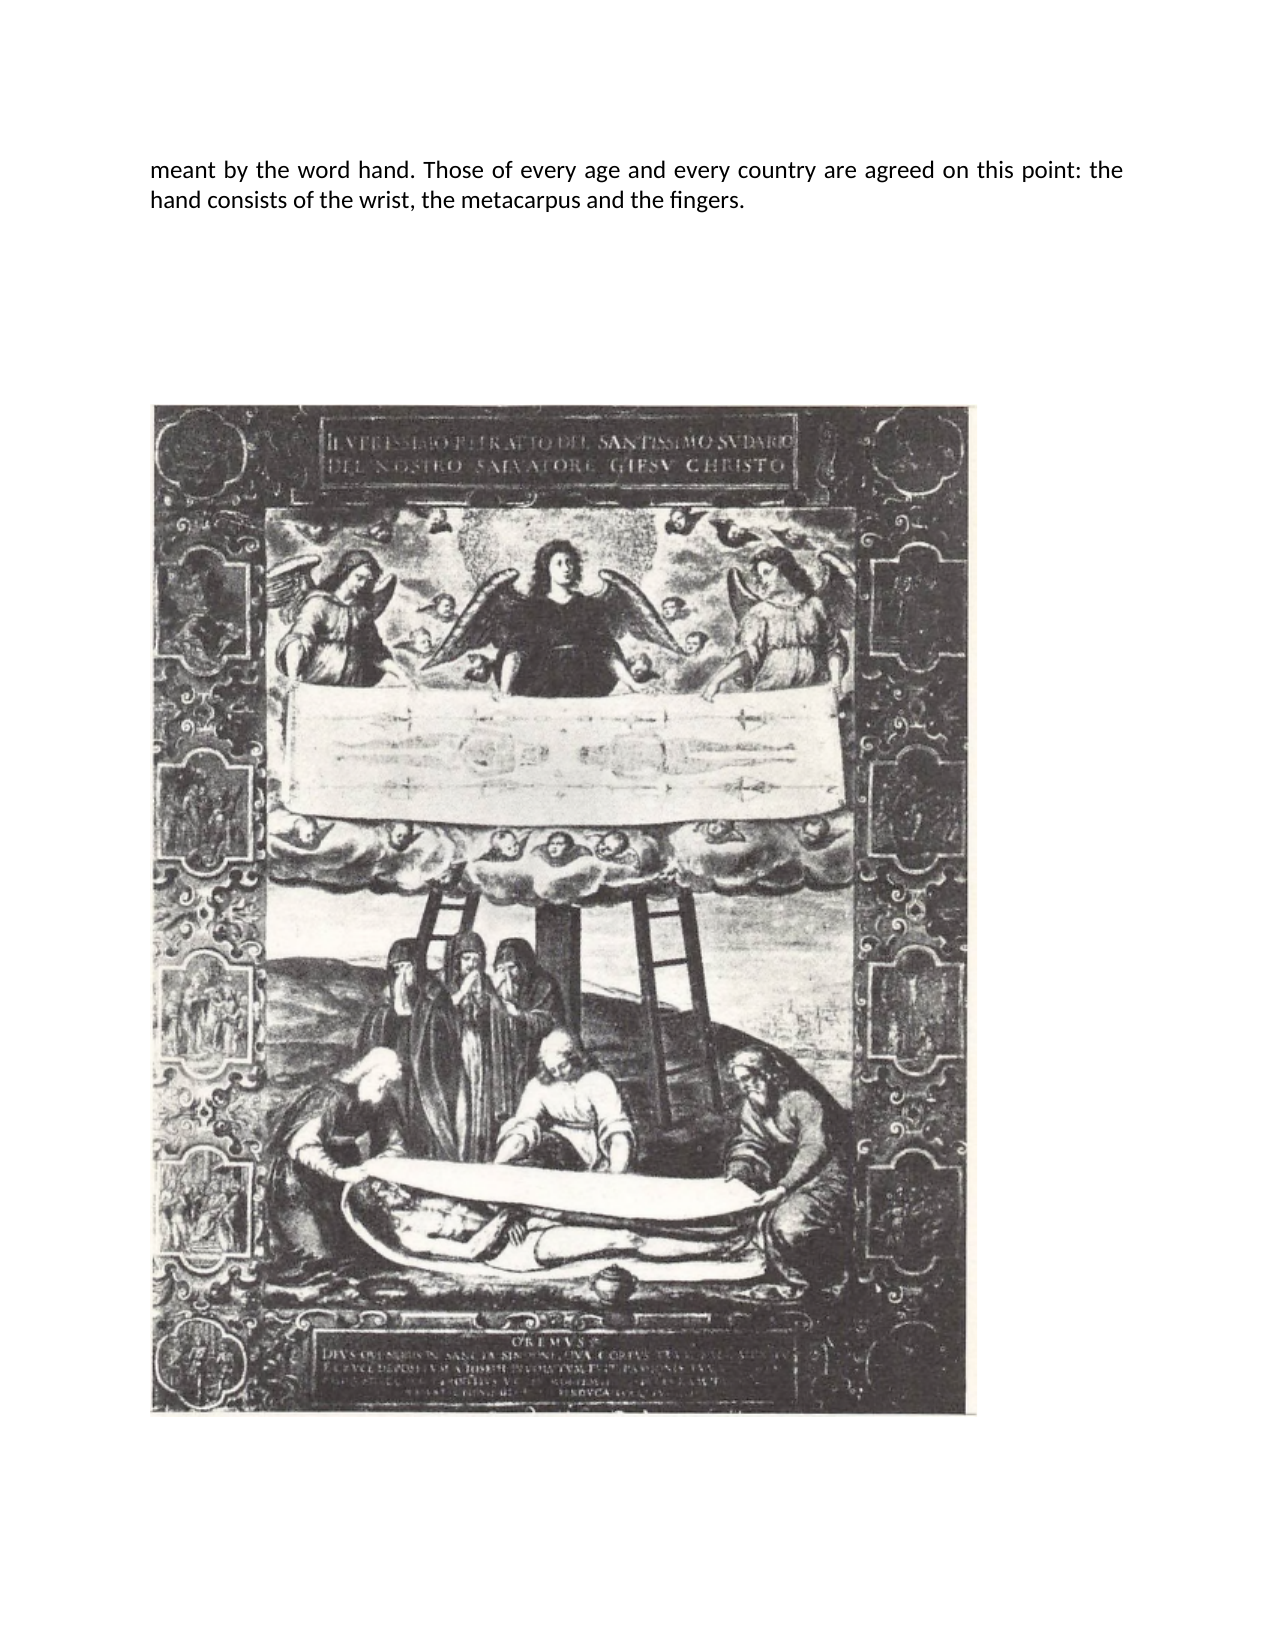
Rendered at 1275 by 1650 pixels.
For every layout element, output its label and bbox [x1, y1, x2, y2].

text [150, 154, 1125, 215]
picture [150, 404, 978, 1417]
